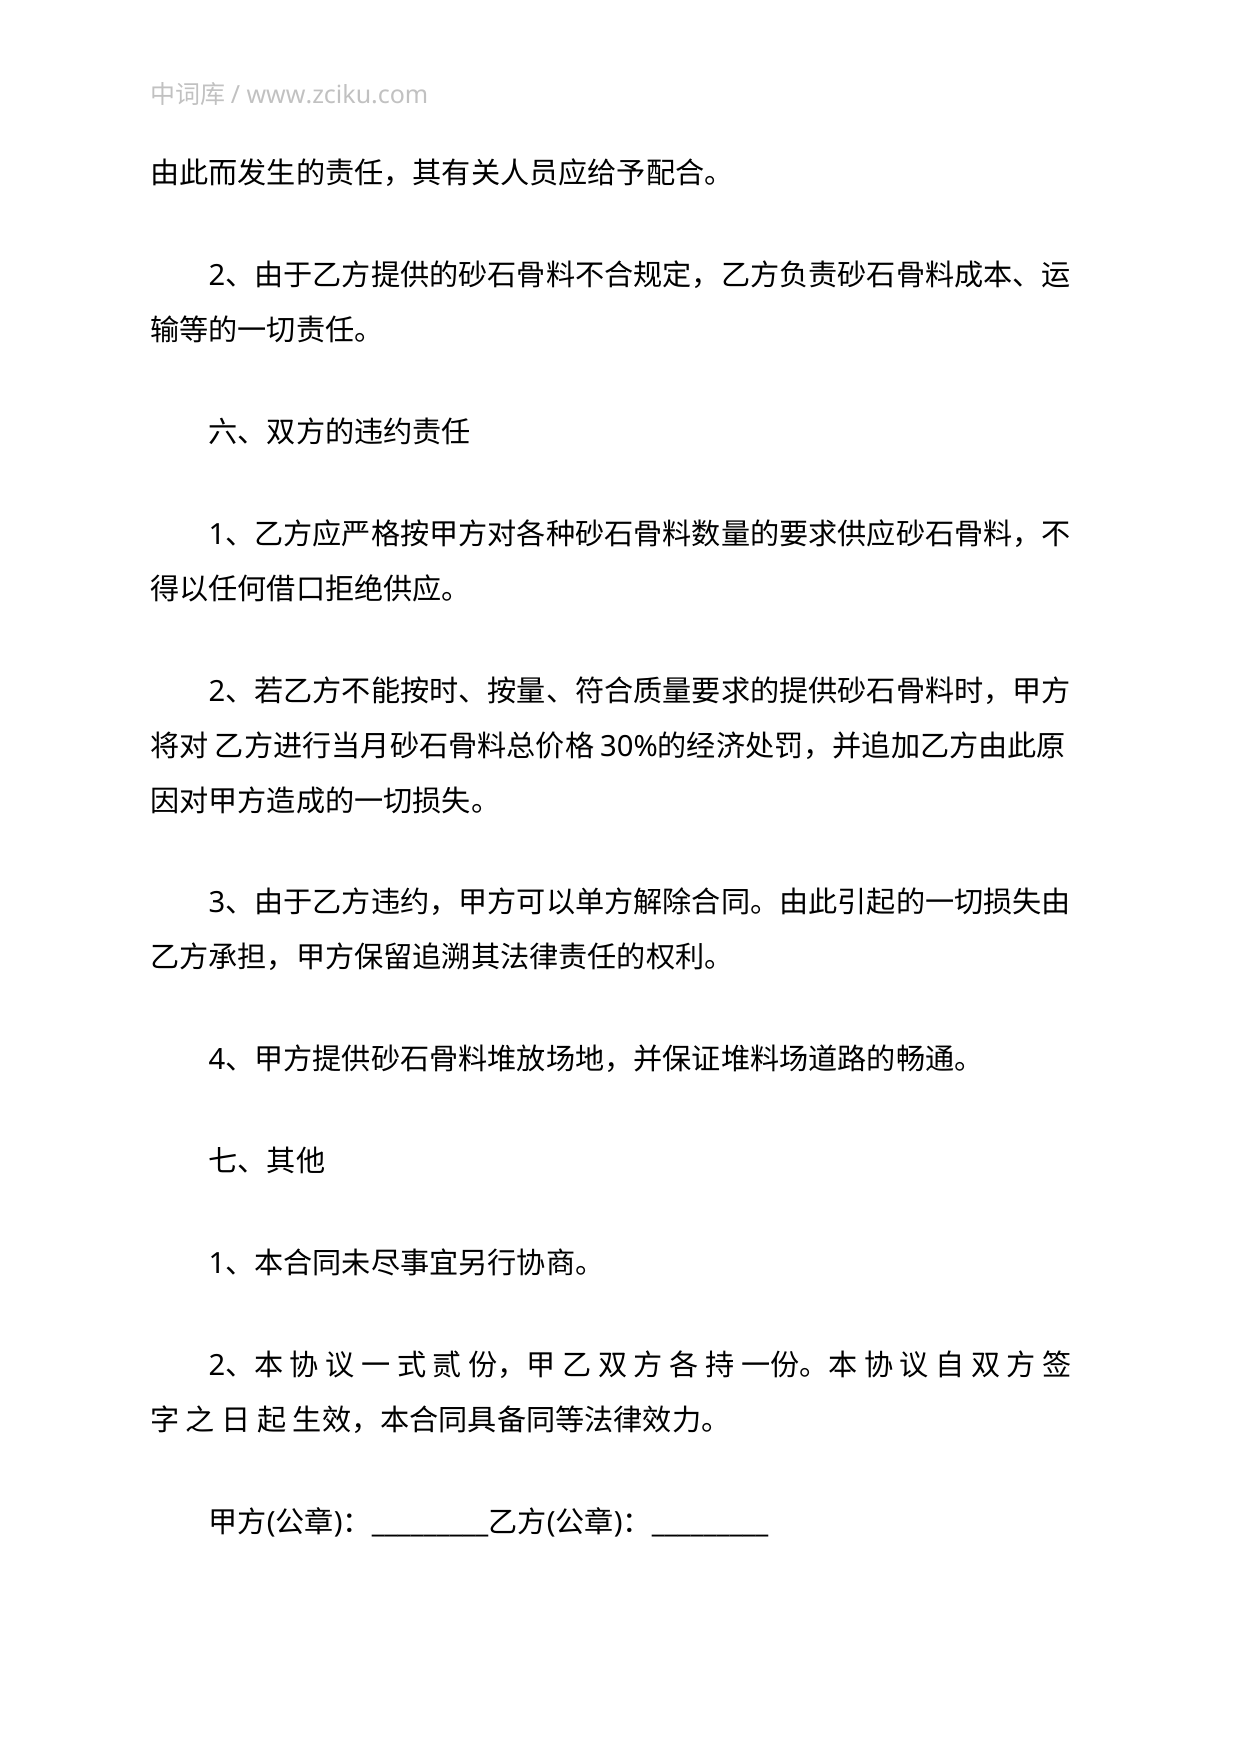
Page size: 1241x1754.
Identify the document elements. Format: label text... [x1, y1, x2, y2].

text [150, 150, 1090, 192]
text 1、本合同未尽事宜另行协商。 [150, 1239, 1090, 1282]
text 4、甲方提供砂石骨料堆放场地，并保证堆料场道路的畅通。 [150, 1036, 1090, 1078]
text 3、由于乙方违约，甲方可以单方解除合同。由此引起的一切损失由乙方承担，甲方保留追溯其法律责任的权利。 [150, 879, 1090, 976]
text 1、乙方应严格按甲方对各种砂石骨料数量的要求供应砂石骨料，不得以任何借口拒绝供应。 [150, 510, 1090, 608]
text 七、其他 [150, 1138, 1090, 1180]
text 六、双方的违约责任 [150, 408, 1090, 451]
text 2、若乙方不能按时、按量、符合质量要求的提供砂石骨料时，甲方将对 乙方进行当月砂石骨料总价格30%的经济处罚，并追加乙方由此原因对甲方造成的一切损失。 [150, 667, 1090, 819]
text 甲方(公章)：_________乙方(公章)：_________ [150, 1498, 1090, 1541]
text 2、由于乙方提供的砂石骨料不合规定，乙方负责砂石骨料成本、运输等的一切责任。 [150, 252, 1090, 349]
text 2、本 协 议 一 式 贰 份，甲 乙 双 方 各 持 一份。本 协 议 自 双 方 签字 之 日 起 生效，本合同具备同等法律效力。 [150, 1341, 1090, 1439]
